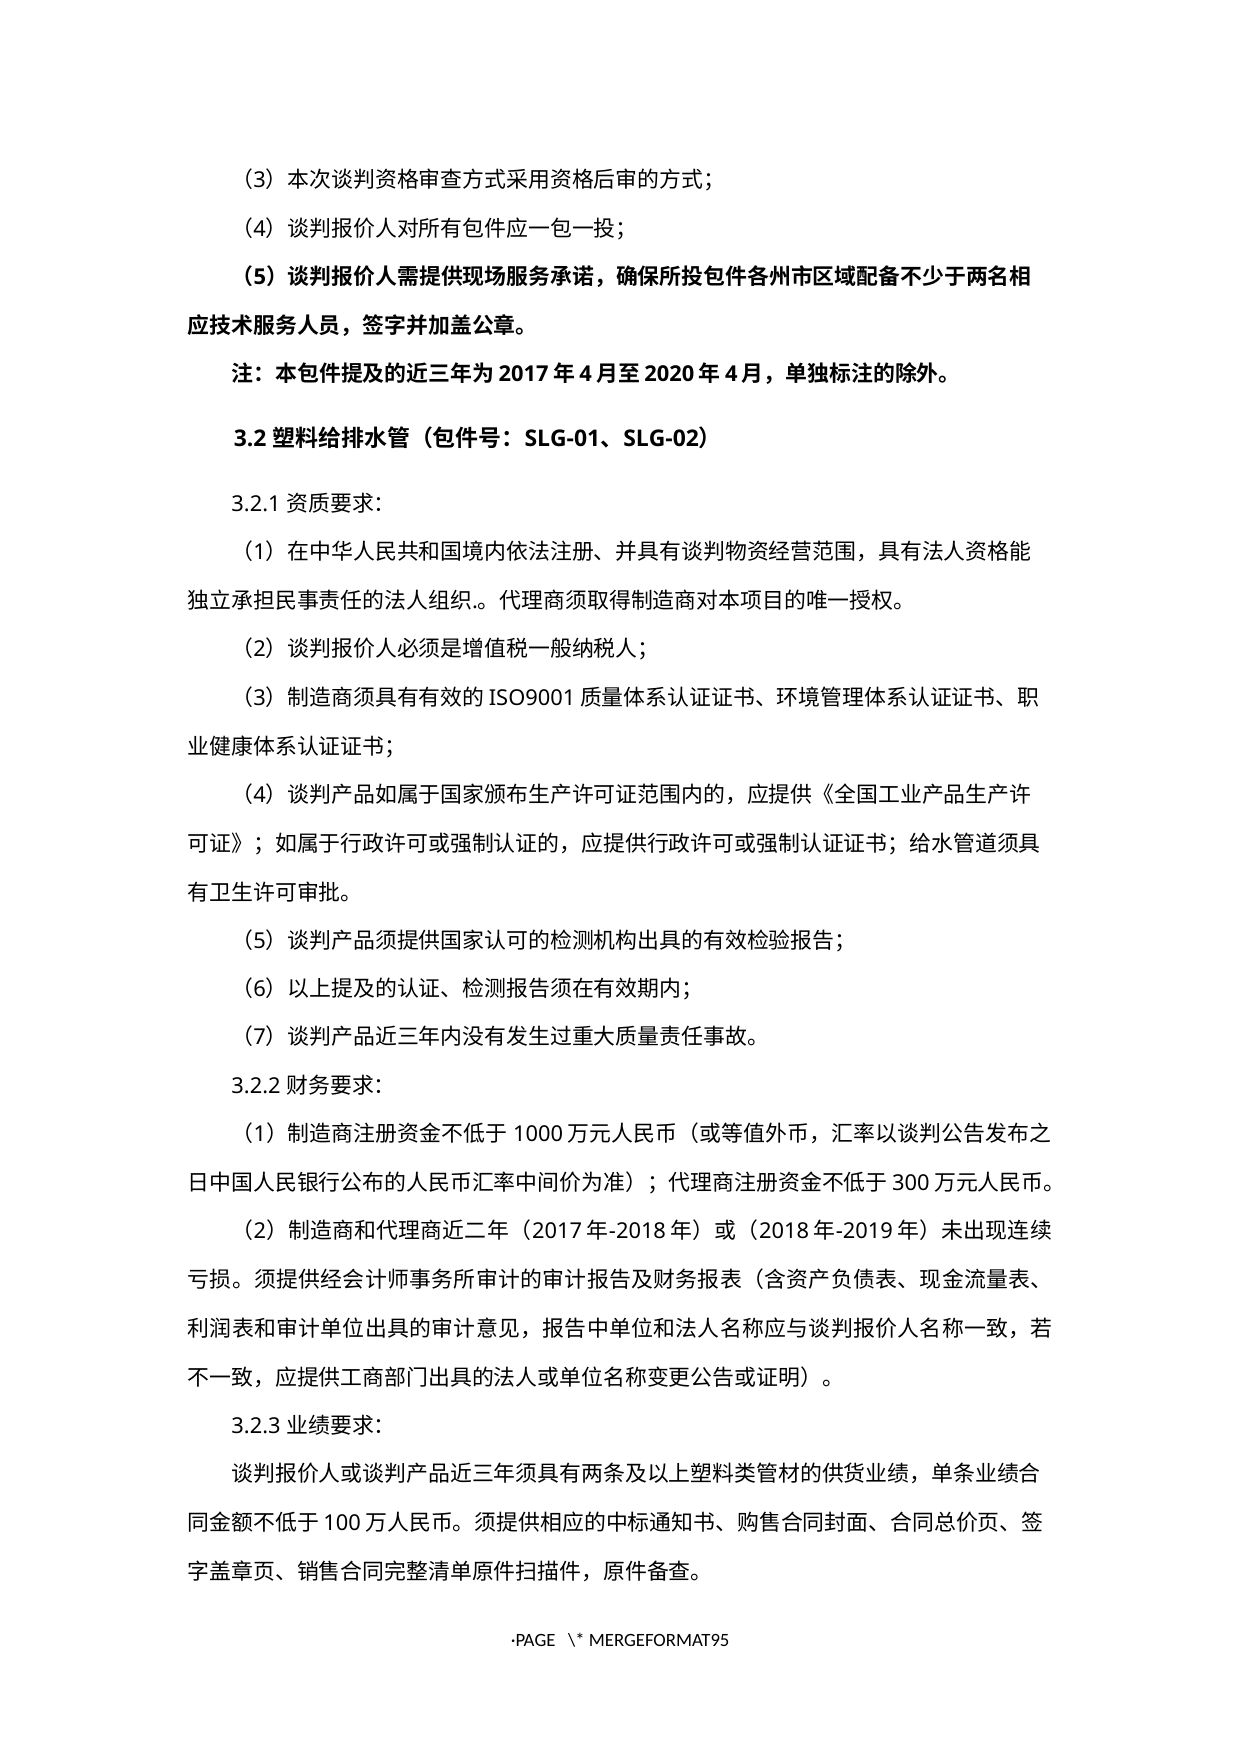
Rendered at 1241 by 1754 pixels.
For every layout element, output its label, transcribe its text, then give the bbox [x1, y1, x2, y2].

text （5）谈判产品须提供国家认可的检测机构出具的有效检验报告； [187, 922, 1053, 955]
text （1）制造商注册资金不低于1000万元人民币（或等值外币，汇率以谈判公告发布之日中国人民银行公布的人民币汇率中间价为准）；代理商注册资金不低于300万元人民币。 [187, 1116, 1053, 1197]
text （3）制造商须具有有效的ISO9001质量体系认证证书、环境管理体系认证证书、职业健康体系认证证书； [187, 679, 1053, 761]
text （4）谈判产品如属于国家颁布生产许可证范围内的，应提供《全国工业产品生产许可证》；如属于行政许可或强制认证的，应提供行政许可或强制认证证书；给水管道须具有卫生许可审批。 [187, 777, 1053, 907]
text （2）制造商和代理商近二年（2017年-2018年）或（2018年-2019年）未出现连续亏损。须提供经会计师事务所审计的审计报告及财务报表（含资产负债表、现金流量表、利润表和审计单位出具的审计意见，报告中单位和法人名称应与谈判报价人名称一致，若不一致，应提供工商部门出具的法人或单位名称变更公告或证明）。 [187, 1213, 1053, 1392]
text （4）谈判报价人对所有包件应一包一投； [187, 210, 1053, 243]
text （3）本次谈判资格审查方式采用资格后审的方式； [187, 162, 1053, 194]
text 3.2.2 财务要求： [187, 1067, 1053, 1100]
text （7）谈判产品近三年内没有发生过重大质量责任事故。 [187, 1019, 1053, 1052]
text 3.2.3 业绩要求： [187, 1407, 1053, 1440]
text （1）在中华人民共和国境内依法注册、并具有谈判物资经营范围，具有法人资格能独立承担民事责任的法人组织.。代理商须取得制造商对本项目的唯一授权。 [187, 534, 1053, 615]
text 3.2 塑料给排水管（包件号：SLG-01、SLG-02） [187, 404, 1053, 469]
text 3.2.1 资质要求： [187, 486, 1053, 518]
text （2）谈判报价人必须是增值税一般纳税人； [187, 631, 1053, 664]
text 谈判报价人或谈判产品近三年须具有两条及以上塑料类管材的供货业绩，单条业绩合同金额不低于100万人民币。须提供相应的中标通知书、购售合同封面、合同总价页、签字盖章页、销售合同完整清单原件扫描件，原件备查。 [187, 1456, 1053, 1586]
text （6）以上提及的认证、检测报告须在有效期内； [187, 971, 1053, 1003]
text 注：本包件提及的近三年为2017年4月至2020年4月，单独标注的除外。 [187, 356, 1053, 388]
text （5）谈判报价人需提供现场服务承诺，确保所投包件各州市区域配备不少于两名相应技术服务人员，签字并加盖公章。 [187, 259, 1053, 340]
